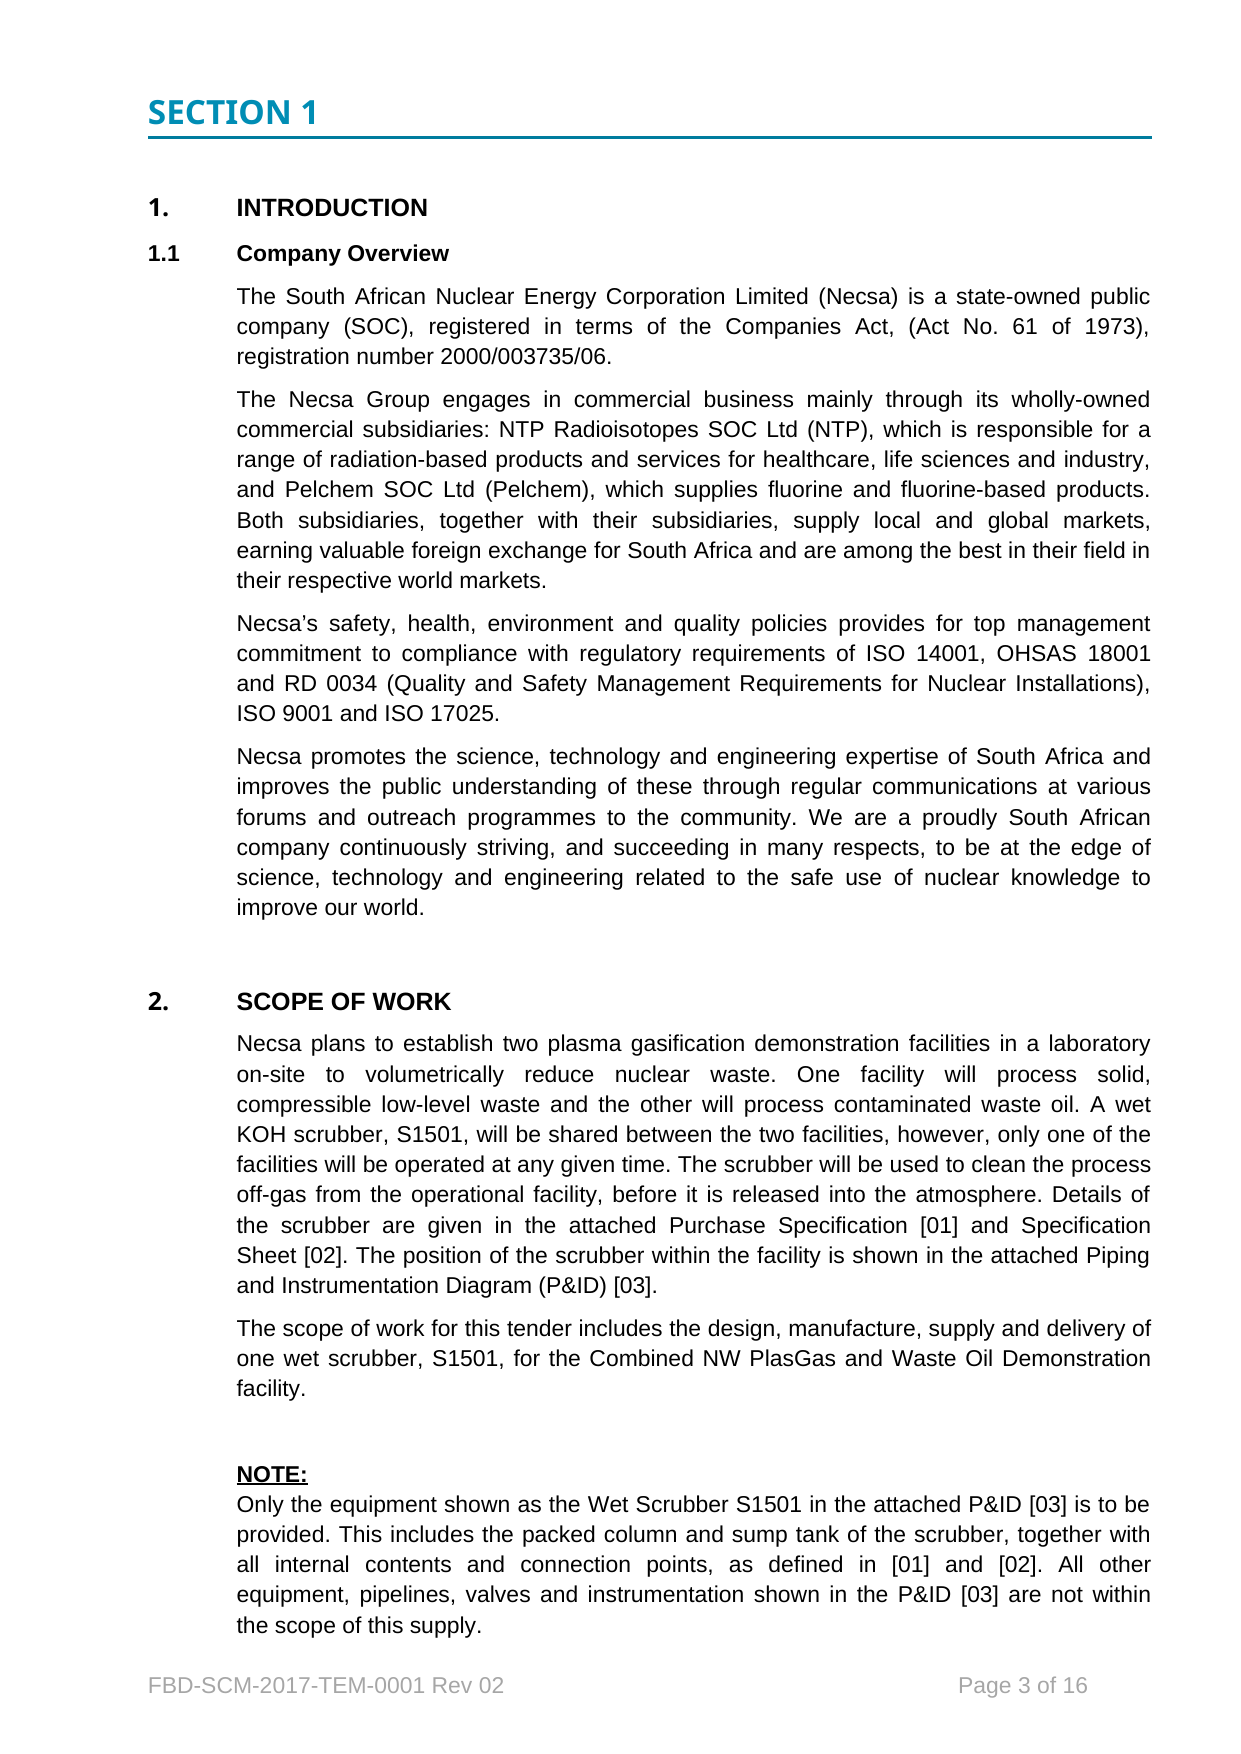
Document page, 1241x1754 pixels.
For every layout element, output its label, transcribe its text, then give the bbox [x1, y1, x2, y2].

text Necsa’s safety, health, environment and quality policies provides for top management commitment to compliance with regulatory requirements of ISO 14001, OHSAS 18001 and RD 0034 (Quality and Safety Management Requirements for Nuclear Installations), ISO 9001 and ISO 17025. [236, 610, 1152, 727]
list Necsa plans to establish two plasma gasification demonstration facilities in a laboratory on-site to volumetrically reduce nuclear waste. One facility will process solid, compressible low-level waste and the other will process contaminated waste oil. A wet KOH scrubber, S1501, will be shared between the two facilities, however, only one of the facilities will be operated at any given time. The scrubber will be used to clean the process off-gas from the operational facility, before it is released into the atmosphere. Details of the scrubber are given in the attached Purchase Specification [01] and Specification Sheet [02]. The position of the scrubber within the facility is shown in the attached Piping and Instrumentation Diagram (P&ID) [03]. [236, 1030, 1152, 1298]
text Company Overview [148, 240, 1152, 266]
text Introduction [148, 189, 1152, 223]
text NOTE: [236, 1461, 1152, 1487]
text Necsa promotes the science, technology and engineering expertise of South Africa and improves the public understanding of these through regular communications at various forums and outreach programmes to the community. We are a proudly South African company continuously striving, and succeeding in many respects, to be at the edge of science, technology and engineering related to the safe use of nuclear knowledge to improve our world. [236, 743, 1152, 921]
list The scope of work for this tender includes the design, manufacture, supply and delivery of one wet scrubber, S1501, for the Combined NW PlasGas and Waste Oil Demonstration facility. [236, 1315, 1152, 1401]
text The South African Nuclear Energy Corporation Limited (Necsa) is a state-owned public company (SOC), registered in terms of the Companies Act, (Act No. 61 of 1973), registration number 2000/003735/06. [236, 283, 1152, 369]
text The Necsa Group engages in commercial business mainly through its wholly-owned commercial subsidiaries: NTP Radioisotopes SOC Ltd (NTP), which is responsible for a range of radiation-based products and services for healthcare, life sciences and industry, and Pelchem SOC Ltd (Pelchem), which supplies fluorine and fluorine-based products. Both subsidiaries, together with their subsidiaries, supply local and global markets, earning valuable foreign exchange for South Africa and are among the best in their field in their respective world markets. [236, 386, 1152, 593]
text Scope of Work [148, 984, 1152, 1018]
text Only the equipment shown as the Wet Scrubber S1501 in the attached P&ID [03] is to be provided. This includes the packed column and sump tank of the scrubber, together with all internal contents and connection points, as defined in [01] and [02]. All other equipment, pipelines, valves and instrumentation shown in the P&ID [03] are not within the scope of this supply. [236, 1491, 1152, 1638]
